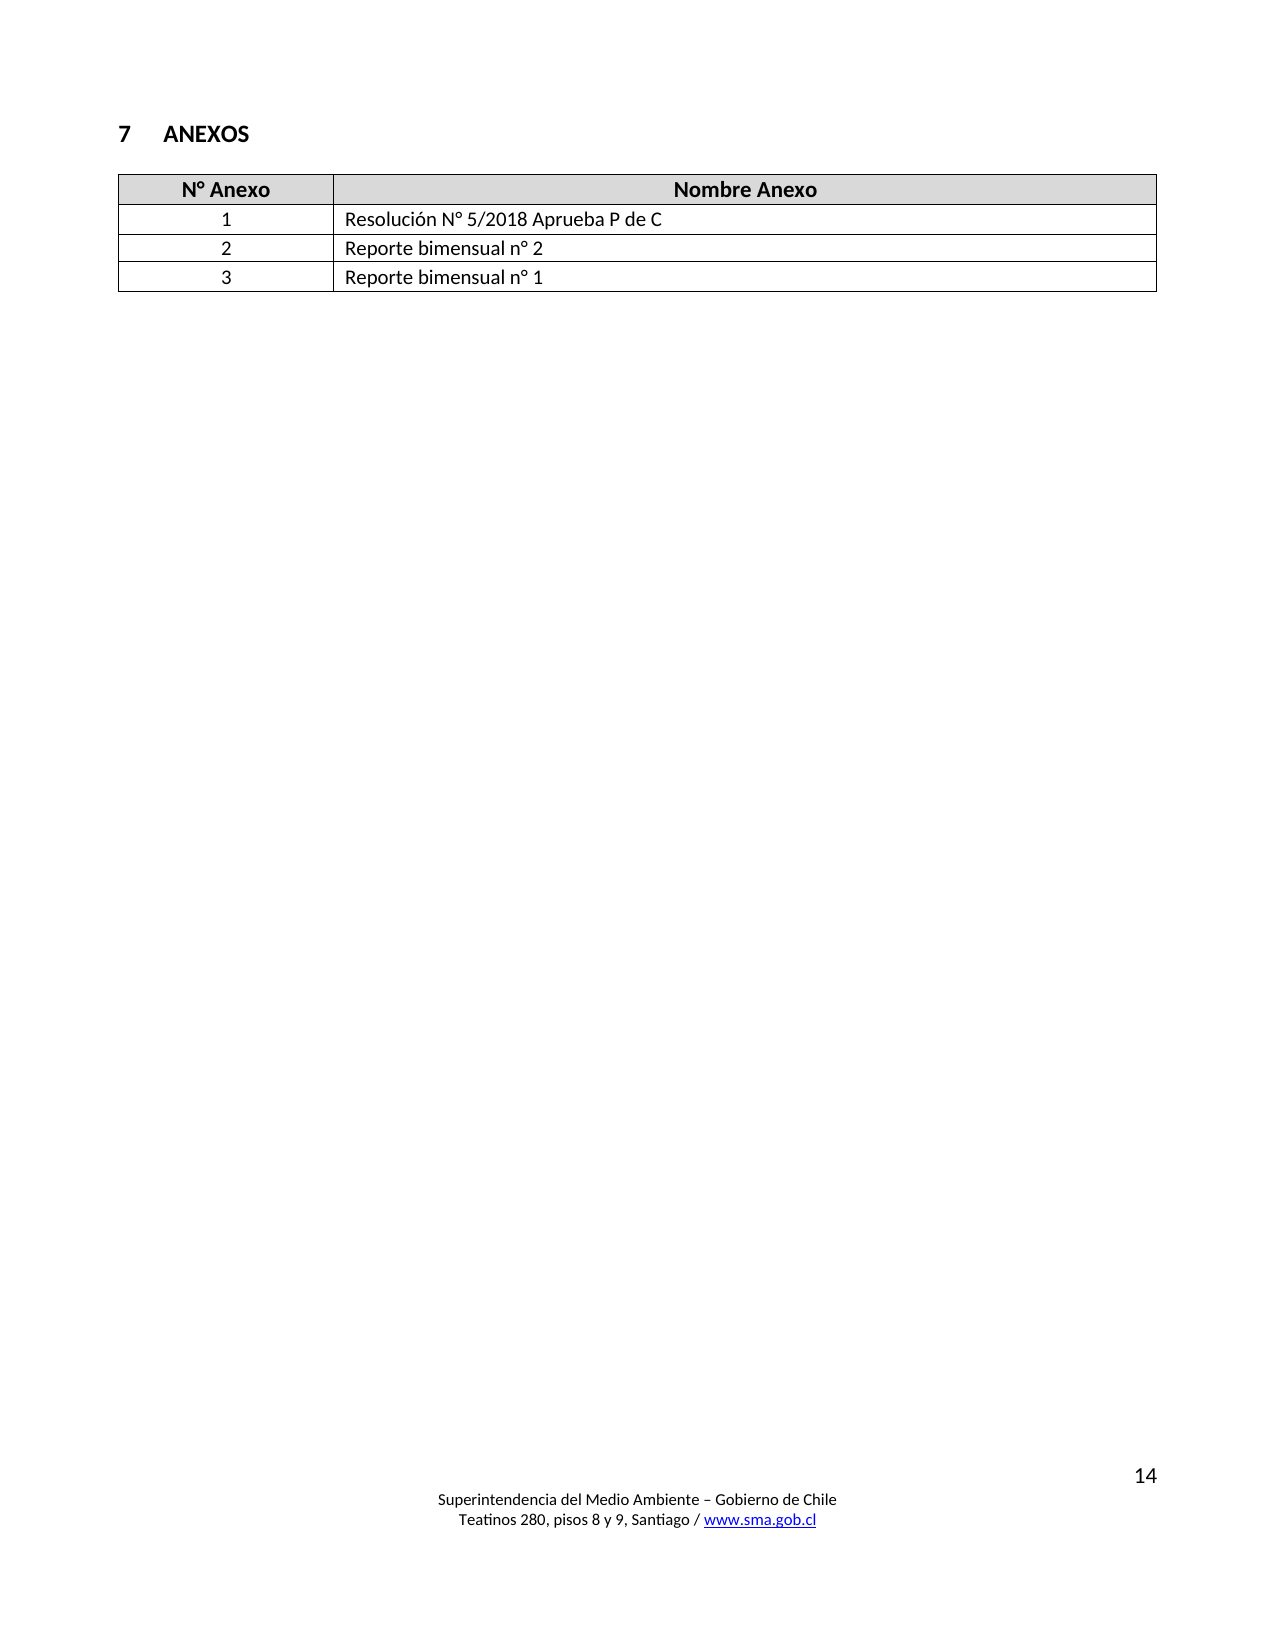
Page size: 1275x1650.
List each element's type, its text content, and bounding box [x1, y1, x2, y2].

table_cell 2 [119, 235, 333, 261]
table_cell Reporte bimensual n° 2 [334, 235, 1156, 261]
table_cell 1 [119, 205, 333, 234]
table_cell Reporte bimensual n° 1 [334, 262, 1156, 291]
subtitle ANEXOS [118, 118, 1157, 149]
table_cell Resolución N° 5/2018 Aprueba P de C [334, 205, 1156, 234]
table_cell 3 [119, 262, 333, 291]
table_header Nombre Anexo [334, 175, 1156, 204]
table_header N° Anexo [119, 175, 333, 204]
